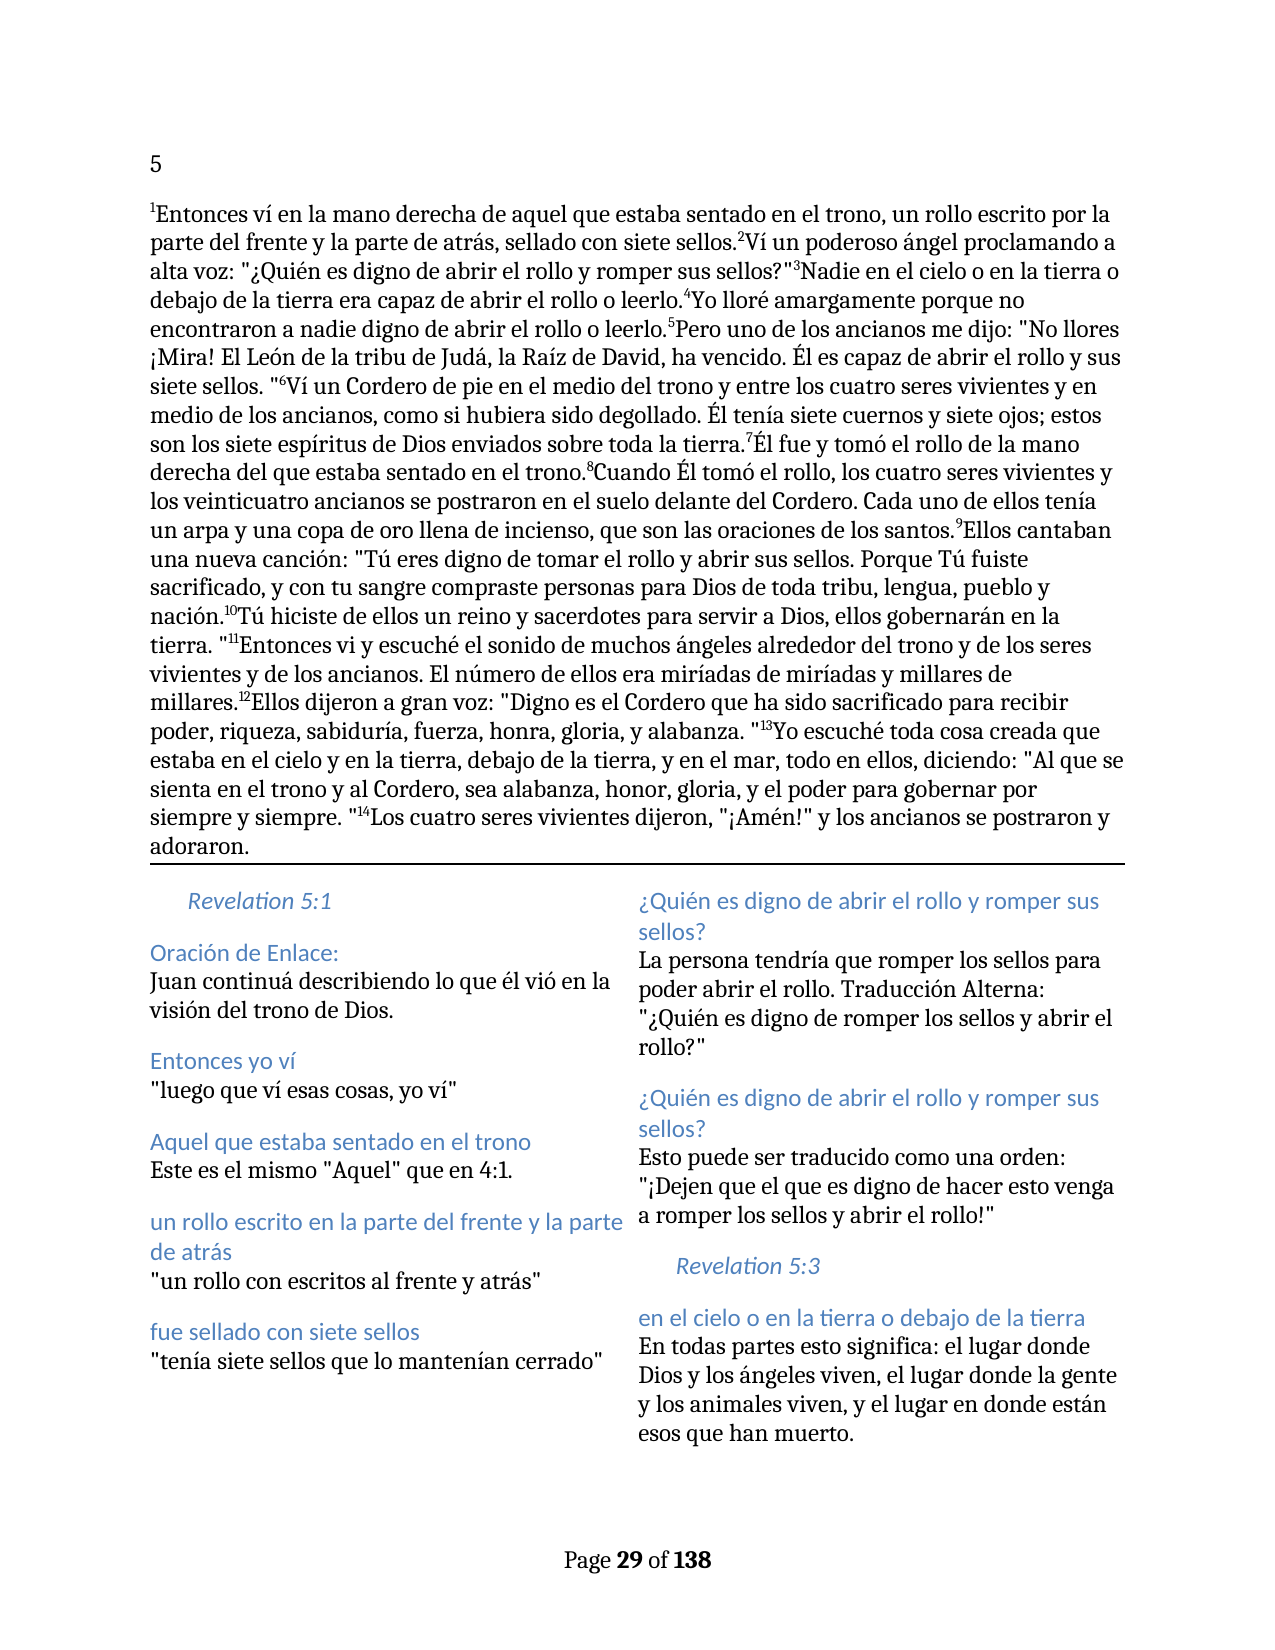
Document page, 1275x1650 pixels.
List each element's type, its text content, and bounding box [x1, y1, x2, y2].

text 1Entonces ví en la mano derecha de aquel que estaba sentado en el trono, un rollo escrito por la parte del frente y la parte de atrás, sellado con siete sellos.2Ví un poderoso ángel proclamando a alta voz: "¿Quién es digno de abrir el rollo y romper sus sellos?"3Nadie en el cielo o en la tierra o debajo de la tierra era capaz de abrir el rollo o leerlo.4Yo lloré amargamente porque no encontraron a nadie digno de abrir el rollo o leerlo.5Pero uno de los ancianos me dijo: "No llores ¡Mira! El León de la tribu de Judá, la Raíz de David, ha vencido. Él es capaz de abrir el rollo y sus siete sellos. "6Ví un Cordero de pie en el medio del trono y entre los cuatro seres vivientes y en medio de los ancianos, como si hubiera sido degollado. Él tenía siete cuernos y siete ojos; estos son los siete espíritus de Dios enviados sobre toda la tierra.7Él fue y tomó el rollo de la mano derecha del que estaba sentado en el trono.8Cuando Él tomó el rollo, los cuatro seres vivientes y los veinticuatro ancianos se postraron en el suelo delante del Cordero. Cada uno de ellos tenía un arpa y una copa de oro llena de incienso, que son las oraciones de los santos.9Ellos cantaban una nueva canción: "Tú eres digno de tomar el rollo y abrir sus sellos. Porque Tú fuiste sacrificado, y con tu sangre compraste personas para Dios de toda tribu, lengua, pueblo y nación.10Tú hiciste de ellos un reino y sacerdotes para servir a Dios, ellos gobernarán en la tierra. "11Entonces vi y escuché el sonido de muchos ángeles alrededor del trono y de los seres vivientes y de los ancianos. El número de ellos era miríadas de miríadas y millares de millares.12Ellos dijeron a gran voz: "Digno es el Cordero que ha sido sacrificado para recibir poder, riqueza, sabiduría, fuerza, honra, gloria, y alabanza. "13Yo escuché toda cosa creada que estaba en el cielo y en la tierra, debajo de la tierra, y en el mar, todo en ellos, diciendo: "Al que se sienta en el trono y al Cordero, sea alabanza, honor, gloria, y el poder para gobernar por siempre y siempre. "14Los cuatro seres vivientes dijeron, "¡Amén!" y los ancianos se postraron y adoraron. [150, 199, 1125, 863]
subtitle Revelation 5:1 [150, 885, 637, 916]
subtitle un rollo escrito en la parte del frente y la parte de atrás [150, 1206, 637, 1267]
text Este es el mismo "Aquel" que en 4:1. [150, 1156, 637, 1185]
text La persona tendría que romper los sellos para poder abrir el rollo. Traducción Alterna: "¿Quién es digno de romper los sellos y abrir el rollo?" [638, 946, 1125, 1061]
subtitle Revelation 5:3 [638, 1250, 1125, 1281]
subtitle Aquel que estaba sentado en el trono [150, 1126, 637, 1156]
text 5 [150, 150, 1125, 179]
text "un rollo con escritos al frente y atrás" [150, 1267, 637, 1296]
text "tenía siete sellos que lo mantenían cerrado" [150, 1347, 637, 1376]
subtitle fue sellado con siete sellos [150, 1316, 637, 1347]
subtitle ¿Quién es digno de abrir el rollo y romper sus sellos? [638, 885, 1125, 946]
subtitle Oración de Enlace: [150, 937, 637, 967]
text Juan continuá describiendo lo que él vió en la visión del trono de Dios. [150, 967, 637, 1025]
text Esto puede ser traducido como una orden: "¡Dejen que el que es digno de hacer esto venga a romper los sellos y abrir el rollo!" [638, 1143, 1125, 1229]
text En todas partes esto significa: el lugar donde Dios y los ángeles viven, el lugar donde la gente y los animales viven, y el lugar en donde están esos que han muerto. [638, 1332, 1125, 1447]
text "luego que ví esas cosas, yo ví" [150, 1076, 637, 1105]
subtitle ¿Quién es digno de abrir el rollo y romper sus sellos? [638, 1082, 1125, 1143]
subtitle en el cielo o en la tierra o debajo de la tierra [638, 1302, 1125, 1332]
subtitle Entonces yo ví [150, 1046, 637, 1076]
